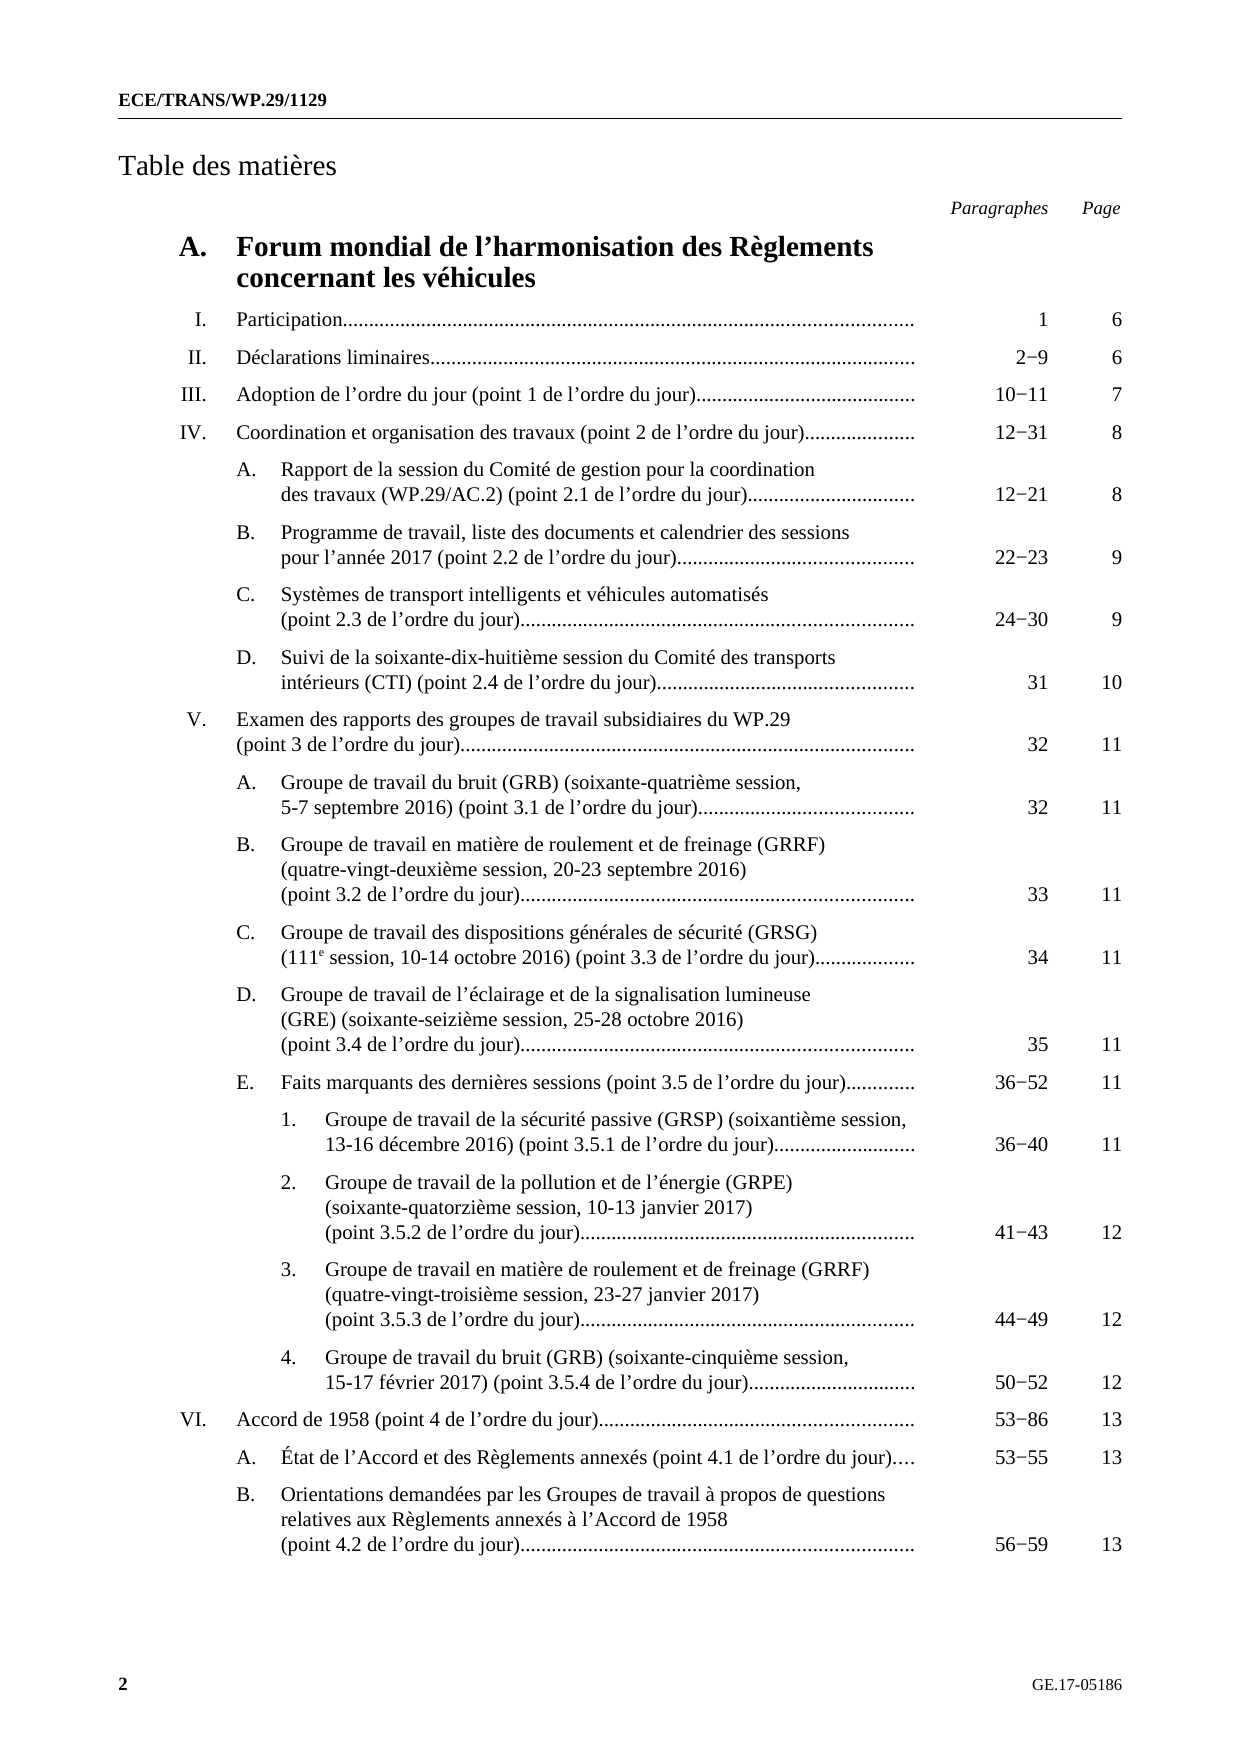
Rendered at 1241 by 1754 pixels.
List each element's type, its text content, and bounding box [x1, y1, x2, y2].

text C. Systèmes de transport intelligents et véhicules automatisés (point 2.3 de l’ordre du jour) 24−30 9 [236, 581, 1122, 631]
text 4. Groupe de travail du bruit (GRB) (soixante-cinquième session, 15-17 février 2017) (point 3.5.4 de l’ordre du jour) 50−52 12 [281, 1344, 1122, 1394]
text B. Orientations demandées par les Groupes de travail à propos de questions relatives aux Règlements annexés à l’Accord de 1958 (point 4.2 de l’ordre du jour) 56−59 13 [236, 1481, 1122, 1556]
text A. Forum mondial de l’harmonisation des Règlements concernant les véhicules [118, 231, 1004, 294]
text 2. Groupe de travail de la pollution et de l’énergie (GRPE) (soixante-quatorzième session, 10-13 janvier 2017) (point 3.5.2 de l’ordre du jour) 41−43 12 [281, 1169, 1122, 1244]
text 1. Groupe de travail de la sécurité passive (GRSP) (soixantième session, 13-16 décembre 2016) (point 3.5.1 de l’ordre du jour) 36−40 11 [281, 1106, 1122, 1156]
text B. Groupe de travail en matière de roulement et de freinage (GRRF) (quatre-vingt-deuxième session, 20-23 septembre 2016) (point 3.2 de l’ordre du jour) 33 11 [236, 831, 1122, 906]
text IV. Coordination et organisation des travaux (point 2 de l’ordre du jour) 12−31 8 [118, 419, 1122, 444]
text Paragraphes Page [148, 194, 1122, 219]
text VI. Accord de 1958 (point 4 de l’ordre du jour) 53−86 13 [118, 1406, 1122, 1431]
text D. Groupe de travail de l’éclairage et de la signalisation lumineuse (GRE) (soixante-seizième session, 25-28 octobre 2016) (point 3.4 de l’ordre du jour) 35 11 [236, 981, 1122, 1056]
text B. Programme de travail, liste des documents et calendrier des sessions pour l’année 2017 (point 2.2 de l’ordre du jour) 22−23 9 [236, 519, 1122, 569]
text V. Examen des rapports des groupes de travail subsidiaires du WP.29 (point 3 de l’ordre du jour) 32 11 [118, 706, 1122, 756]
text III. Adoption de l’ordre du jour (point 1 de l’ordre du jour) 10−11 7 [118, 381, 1122, 406]
text E. Faits marquants des dernières sessions (point 3.5 de l’ordre du jour) 36−52 11 [236, 1069, 1122, 1094]
text A. Rapport de la session du Comité de gestion pour la coordination des travaux (WP.29/AC.2) (point 2.1 de l’ordre du jour) 12−21 8 [236, 456, 1122, 506]
text II. Déclarations liminaires 2−9 6 [118, 344, 1122, 369]
text I. Participation 1 6 [118, 306, 1122, 331]
text A. État de l’Accord et des Règlements annexés (point 4.1 de l’ordre du jour) 53−55 13 [236, 1444, 1122, 1469]
text 3. Groupe de travail en matière de roulement et de freinage (GRRF) (quatre-vingt-troisième session, 23-27 janvier 2017) (point 3.5.3 de l’ordre du jour) 44−49 12 [281, 1256, 1122, 1331]
text A. Groupe de travail du bruit (GRB) (soixante-quatrième session, 5-7 septembre 2016) (point 3.1 de l’ordre du jour) 32 11 [236, 769, 1122, 819]
text D. Suivi de la soixante-dix-huitième session du Comité des transports intérieurs (CTI) (point 2.4 de l’ordre du jour) 31 10 [236, 644, 1122, 694]
text Table des matières [118, 148, 1122, 181]
text C. Groupe de travail des dispositions générales de sécurité (GRSG) (111e session, 10-14 octobre 2016) (point 3.3 de l’ordre du jour) 34 11 [236, 919, 1122, 969]
